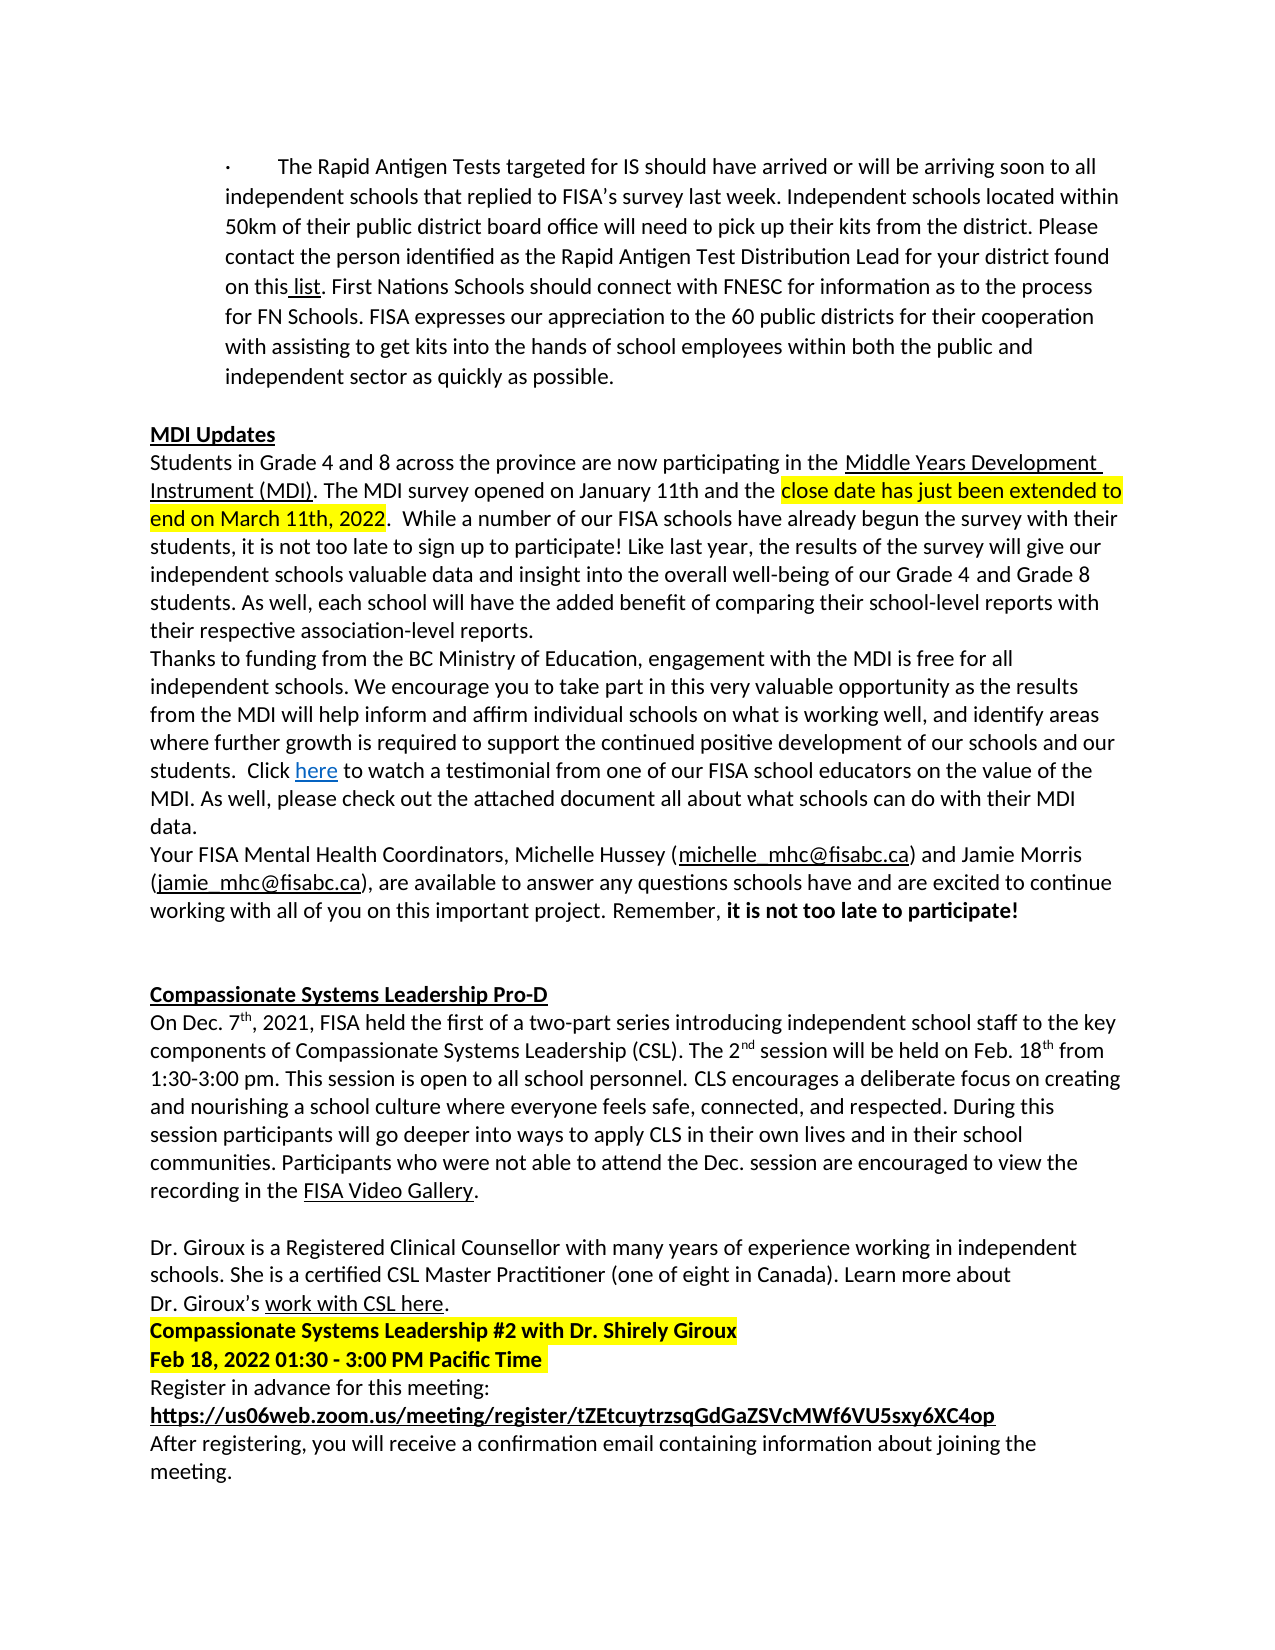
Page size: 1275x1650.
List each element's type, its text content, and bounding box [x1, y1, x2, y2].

text On Dec. 7th, 2021, FISA held the first of a two-part series introducing independent school staff to the key components of Compassionate Systems Leadership (CSL). The 2nd session will be held on Feb. 18th from 1:30-3:00 pm. This session is open to all school personnel. CLS encourages a deliberate focus on creating and nourishing a school culture where everyone feels safe, connected, and respected. During this session participants will go deeper into ways to apply CLS in their own lives and in their school communities. Participants who were not able to attend the Dec. session are encouraged to view the recording in the FISA Video Gallery. [150, 1008, 1125, 1204]
text Dr. Giroux is a Registered Clinical Counsellor with many years of experience working in independent schools. She is a certified CSL Master Practitioner (one of eight in Canada). Learn more about Dr. Giroux’s work with CSL here. [150, 1233, 1125, 1317]
text MDI Updates [150, 420, 1125, 448]
text Students in Grade 4 and 8 across the province are now participating in the Middle Years Development Instrument (MDI). The MDI survey opened on January 11th and the close date has just been extended to end on March 11th, 2022. While a number of our FISA schools have already begun the survey with their students, it is not too late to sign up to participate! Like last year, the results of the survey will give our independent schools valuable data and insight into the overall well-being of our Grade 4 and Grade 8 students. As well, each school will have the added benefit of comparing their school-level reports with their respective association-level reports. [150, 448, 1125, 644]
text Compassionate Systems Leadership Pro-D [150, 980, 1125, 1008]
text Thanks to funding from the BC Ministry of Education, engagement with the MDI is free for all independent schools. We encourage you to take part in this very valuable opportunity as the results from the MDI will help inform and affirm individual schools on what is working well, and identify areas where further growth is required to support the continued positive development of our schools and our students. Click here to watch a testimonial from one of our FISA school educators on the value of the MDI. As well, please check out the attached document all about what schools can do with their MDI data. [150, 644, 1125, 840]
text Your FISA Mental Health Coordinators, Michelle Hussey (michelle_mhc@fisabc.ca) and Jamie Morris (jamie_mhc@fisabc.ca), are available to answer any questions schools have and are excited to continue working with all of you on this important project. Remember, it is not too late to participate! [150, 840, 1125, 924]
text · The Rapid Antigen Tests targeted for IS should have arrived or will be arriving soon to all independent schools that replied to FISA’s survey last week. Independent schools located within 50km of their public district board office will need to pick up their kits from the district. Please contact the person identified as the Rapid Antigen Test Distribution Lead for your district found on this list. First Nations Schools should connect with FNESC for information as to the process for FN Schools. FISA expresses our appreciation to the 60 public districts for their cooperation with assisting to get kits into the hands of school employees within both the public and independent sector as quickly as possible. [225, 150, 1125, 390]
text Compassionate Systems Leadership #2 with Dr. Shirely Giroux Feb 18, 2022 01:30 - 3:00 PM Pacific Time Register in advance for this meeting: https://us06web.zoom.us/meeting/register/tZEtcuytrzsqGdGaZSVcMWf6VU5sxy6XC4op After registering, you will receive a confirmation email containing information about joining the meeting. [150, 1317, 1125, 1485]
